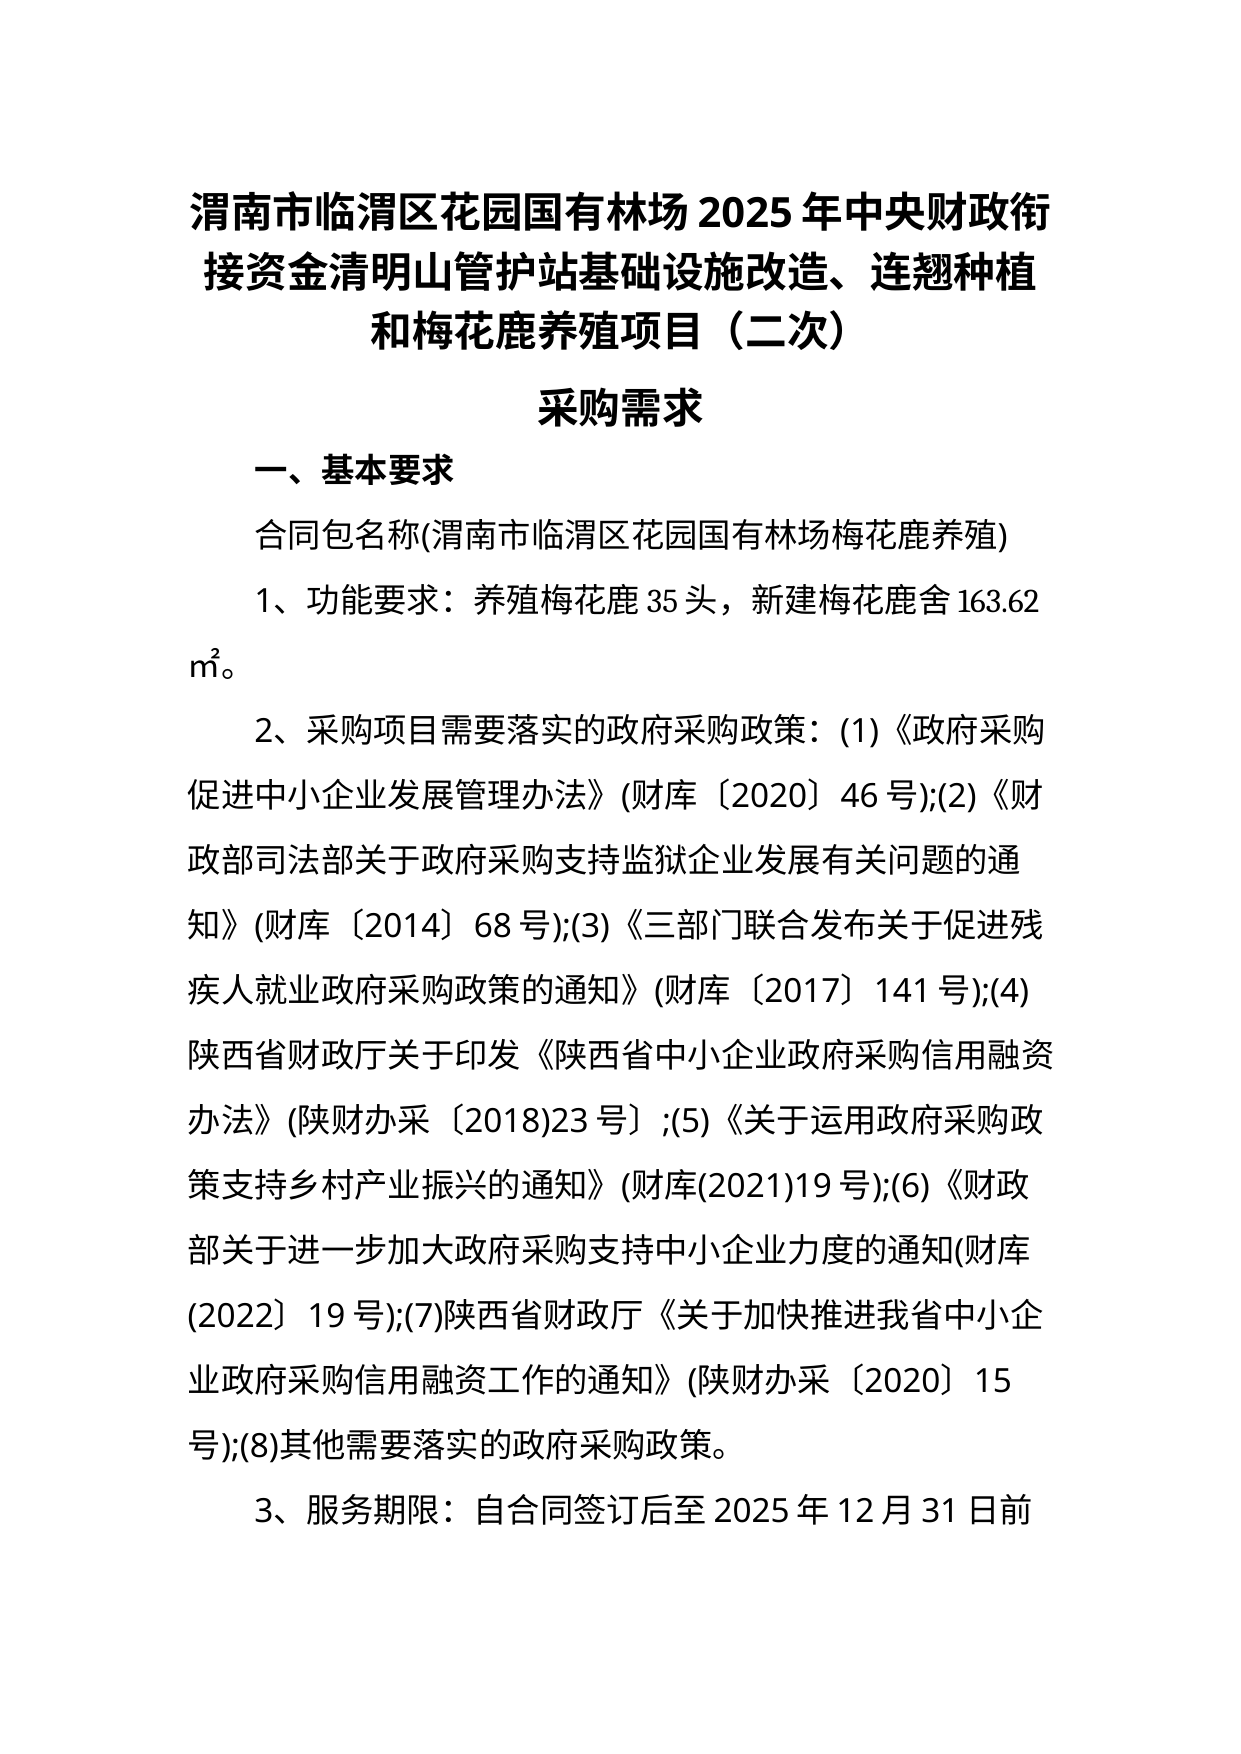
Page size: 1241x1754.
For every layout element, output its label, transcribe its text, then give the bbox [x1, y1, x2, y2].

text 合同包名称(渭南市临渭区花园国有林场梅花鹿养殖) [187, 501, 1061, 566]
text 渭南市临渭区花园国有林场2025年中央财政衔接资金清明山管护站基础设施改造、连翘种植和梅花鹿养殖项目（二次） [187, 180, 1053, 358]
text 1、功能要求：养殖梅花鹿35头，新建梅花鹿舍163.62㎡。 [187, 566, 1061, 696]
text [187, 1476, 1061, 1541]
text 2、采购项目需要落实的政府采购政策：(1)《政府采购促进中小企业发展管理办法》(财库〔2020〕46号);(2)《财政部司法部关于政府采购支持监狱企业发展有关问题的通知》(财库〔2014〕68号);(3)《三部门联合发布关于促进残疾人就业政府采购政策的通知》(财库〔2017〕141号);(4)陕西省财政厅关于印发《陕西省中小企业政府采购信用融资办法》(陕财办采〔2018)23号〕;(5)《关于运用政府采购政策支持乡村产业振兴的通知》(财库(2021)19号);(6)《财政部关于进一步加大政府采购支持中小企业力度的通知(财库(2022〕19号);(7)陕西省财政厅《关于加快推进我省中小企业政府采购信用融资工作的通知》(陕财办采〔2020〕15号);(8)其他需要落实的政府采购政策。 [187, 696, 1061, 1476]
text 采购需求 [187, 376, 1053, 436]
list 一、基本要求 [187, 436, 1061, 501]
